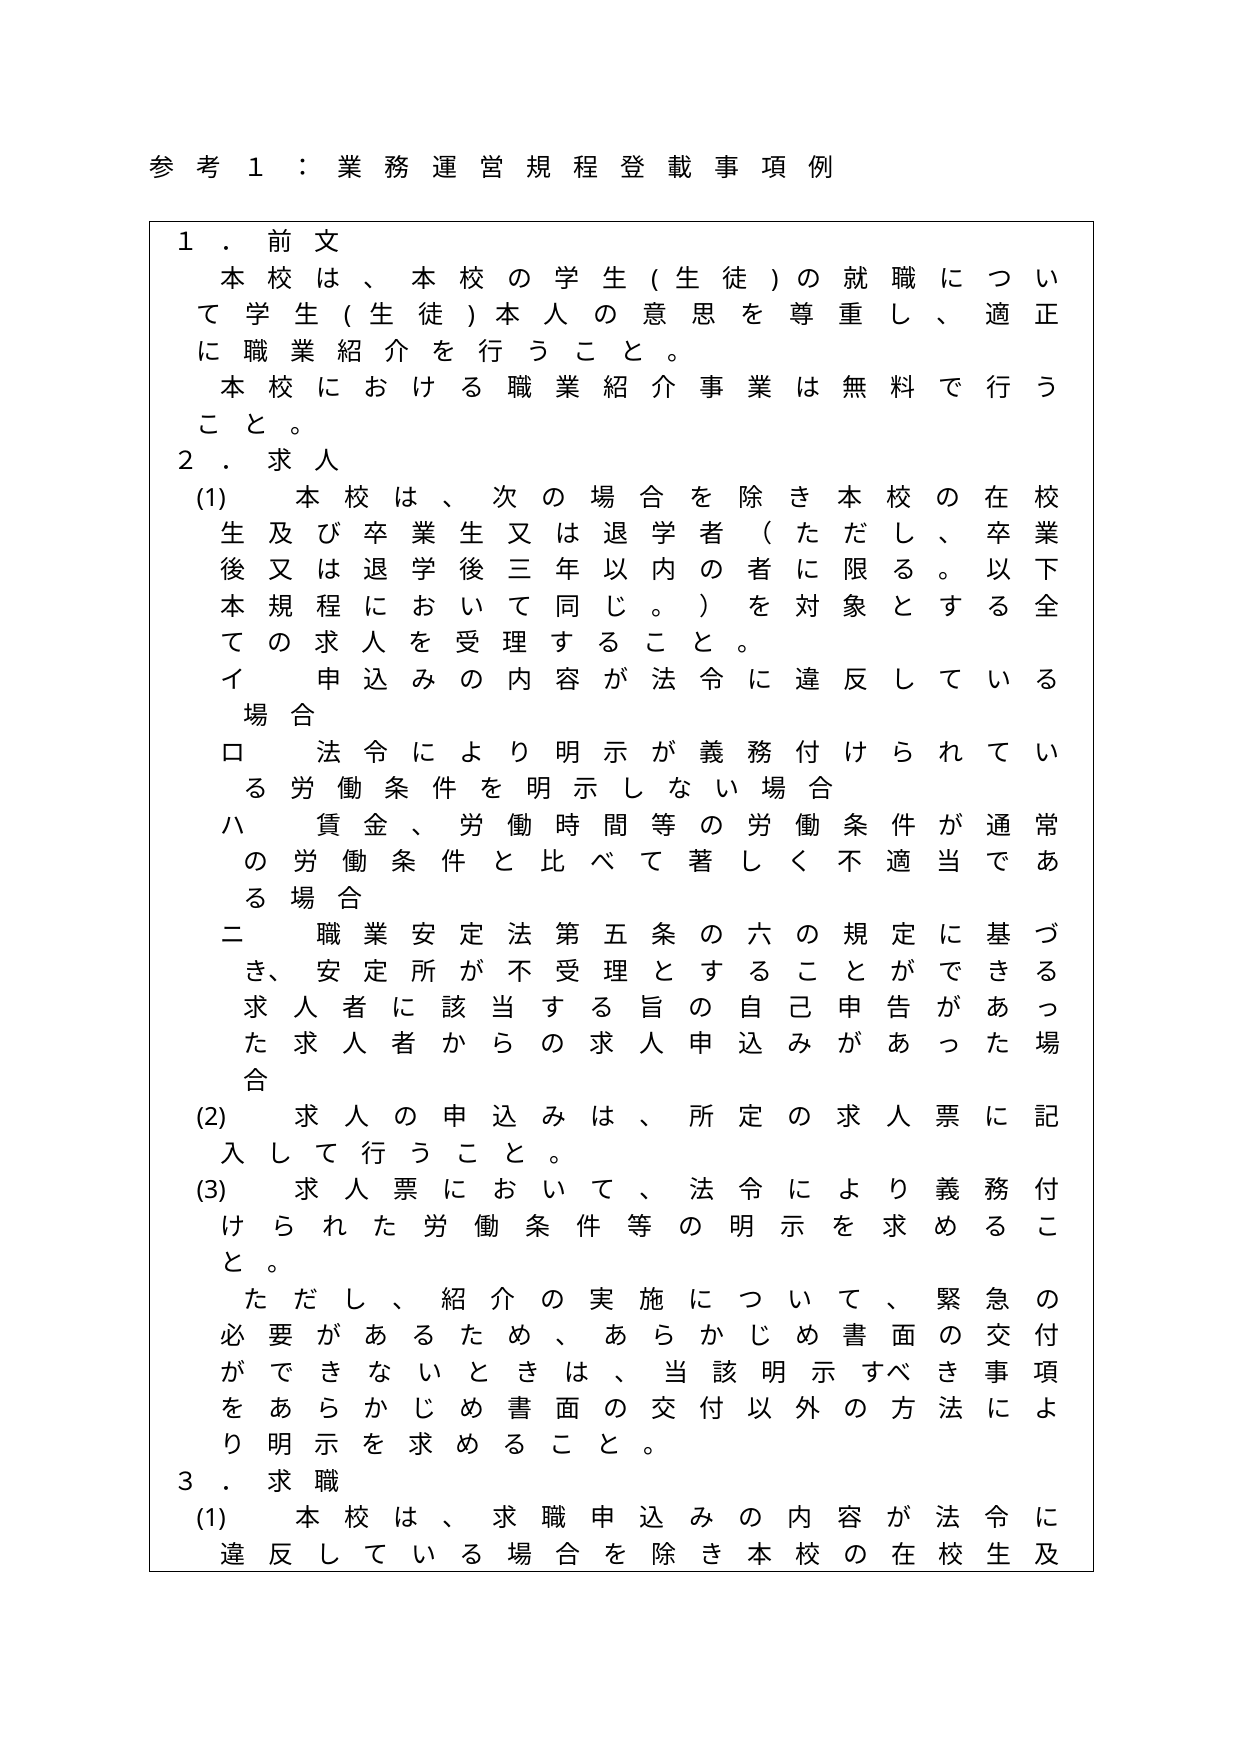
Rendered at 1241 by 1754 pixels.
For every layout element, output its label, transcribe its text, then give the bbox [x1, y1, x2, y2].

text 参考１：業務運営規程登載事項例 [149, 148, 1091, 184]
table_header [150, 222, 1093, 1571]
